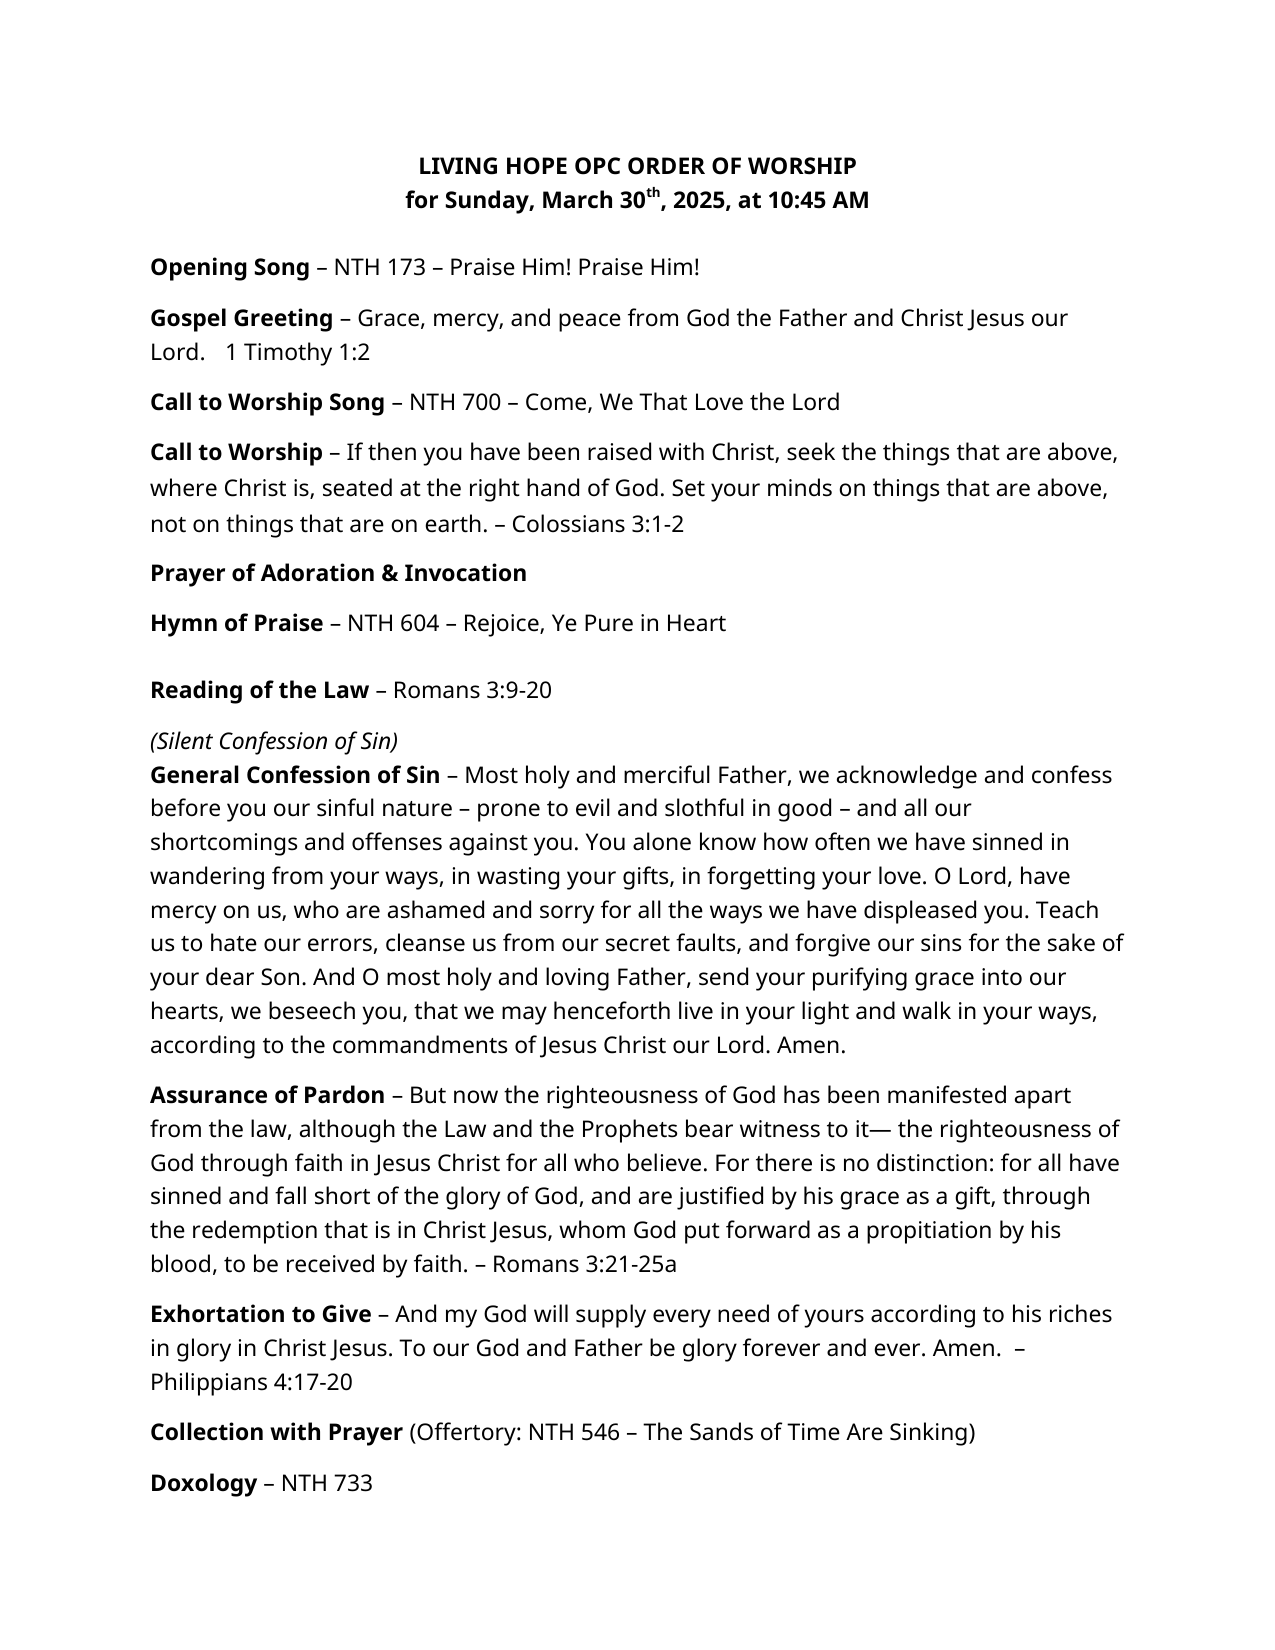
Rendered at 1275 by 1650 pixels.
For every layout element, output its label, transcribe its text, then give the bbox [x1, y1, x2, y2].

text Prayer of Adoration & Invocation [150, 557, 1125, 588]
text Hymn of Praise – NTH 604 – Rejoice, Ye Pure in Heart [150, 607, 1125, 638]
text Gospel Greeting – Grace, mercy, and peace from God the Father and Christ Jesus our Lord. 1 Timothy 1:2 [150, 302, 1125, 367]
text General Confession of Sin – Most holy and merciful Father, we acknowledge and confess before you our sinful nature – prone to evil and slothful in good – and all our shortcomings and offenses against you. You alone know how often we have sinned in wandering from your ways, in wasting your gifts, in forgetting your love. O Lord, have mercy on us, who are ashamed and sorry for all the ways we have displeased you. Teach us to hate our errors, cleanse us from our secret faults, and forgive our sins for the sake of your dear Son. And O most holy and loving Father, send your purifying grace into our hearts, we beseech you, that we may henceforth live in your light and walk in your ways, according to the commandments of Jesus Christ our Lord. Amen. [150, 759, 1125, 1060]
text Doxology – NTH 733 [150, 1467, 1125, 1498]
text Reading of the Law – Romans 3:9-20 [150, 674, 1125, 706]
text Assurance of Pardon – But now the righteousness of God has been manifested apart from the law, although the Law and the Prophets bear witness to it— the righteousness of God through faith in Jesus Christ for all who believe. For there is no distinction: for all have sinned and fall short of the glory of God, and are justified by his grace as a gift, through the redemption that is in Christ Jesus, whom God put forward as a propitiation by his blood, to be received by faith. – Romans 3:21-25a [150, 1079, 1125, 1279]
text Call to Worship Song – NTH 700 – Come, We That Love the Lord [150, 386, 1125, 417]
text Collection with Prayer (Offertory: NTH 546 – The Sands of Time Are Sinking) [150, 1416, 1125, 1447]
text LIVING HOPE OPC ORDER OF WORSHIP [150, 150, 1125, 181]
text Call to Worship – If then you have been raised with Christ, seek the things that are above, where Christ is, seated at the right hand of God. Set your minds on things that are above, not on things that are on earth. – Colossians 3:1-2 [150, 436, 1125, 539]
text Opening Song – NTH 173 – Praise Him! Praise Him! [150, 251, 1125, 282]
text (Silent Confession of Sin) [150, 725, 1125, 756]
text Exhortation to Give – And my God will supply every need of yours according to his riches in glory in Christ Jesus. To our God and Father be glory forever and ever. Amen. – Philippians 4:17-20 [150, 1298, 1125, 1397]
text for Sunday, March 30th, 2025, at 10:45 AM [150, 184, 1125, 215]
